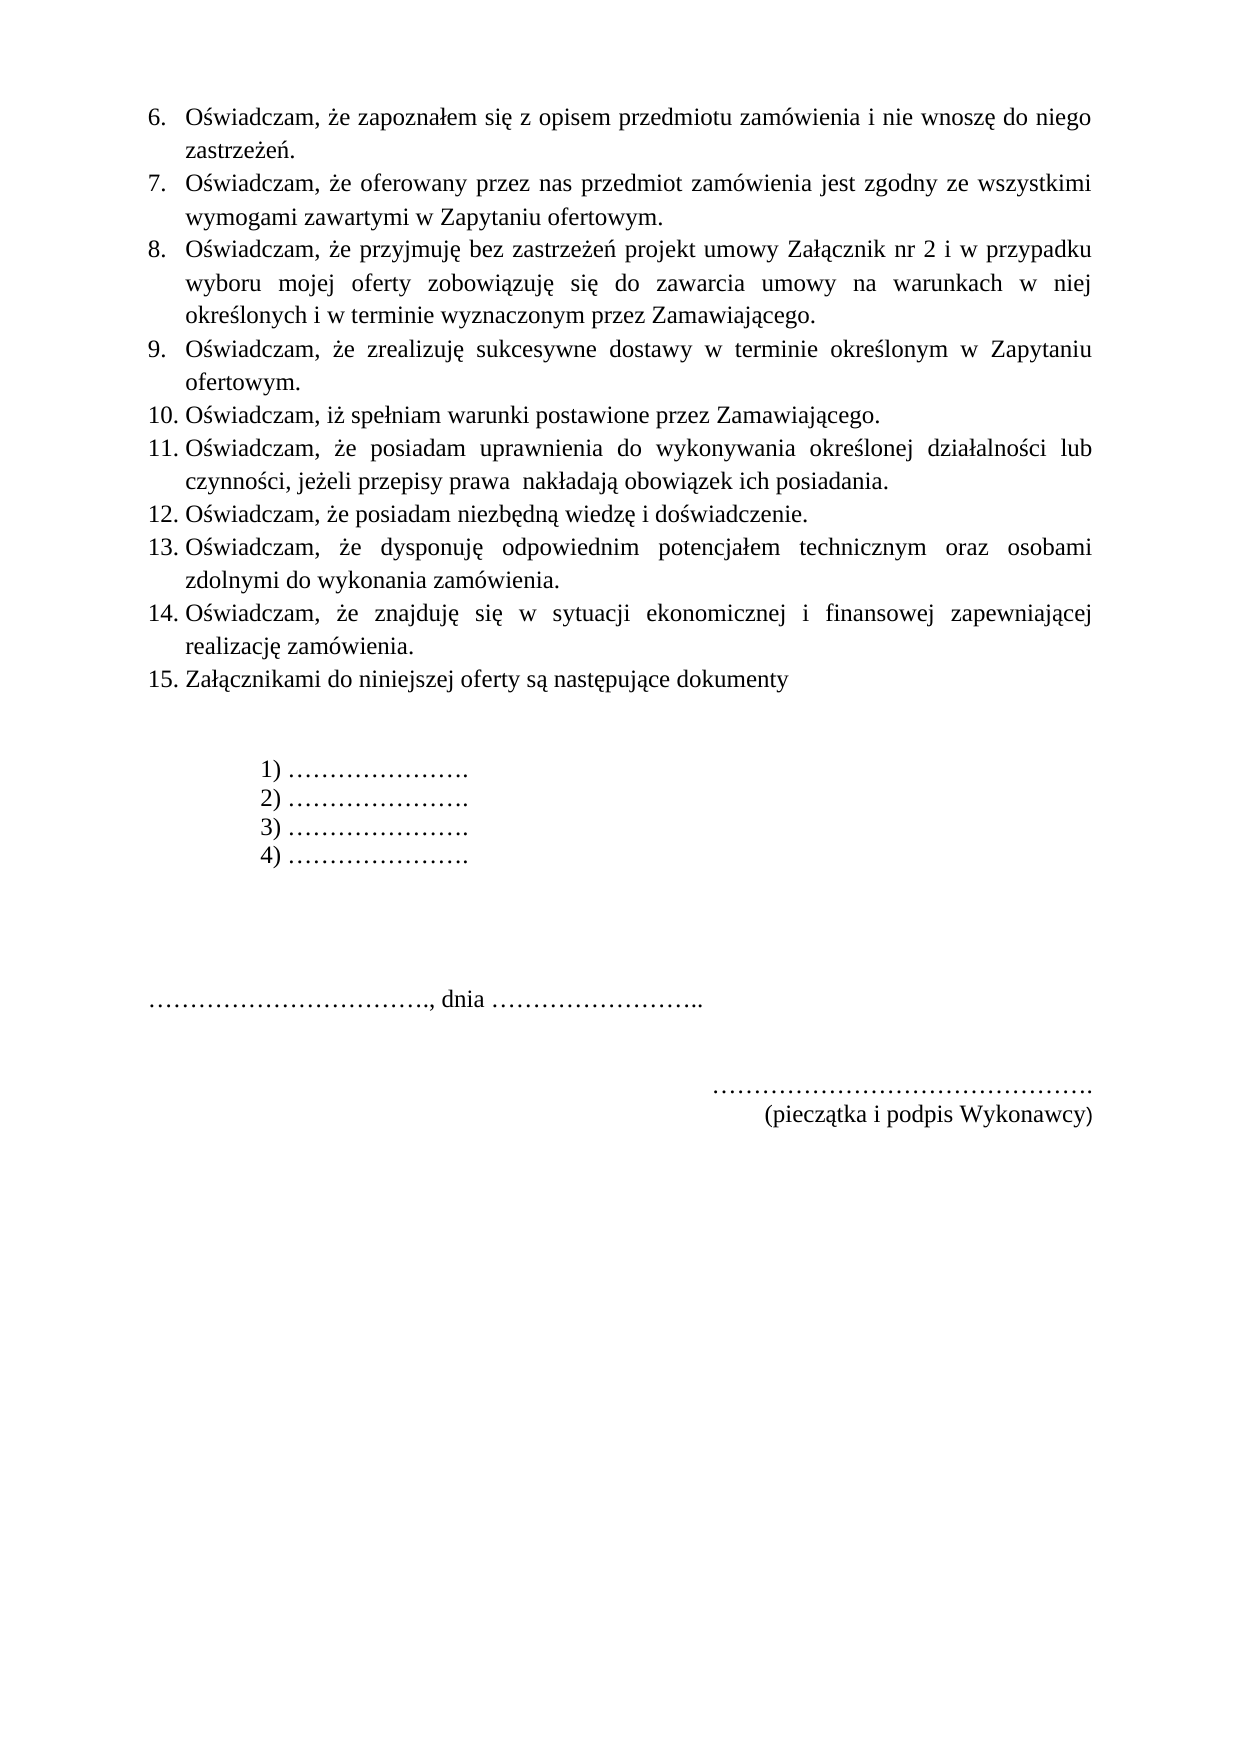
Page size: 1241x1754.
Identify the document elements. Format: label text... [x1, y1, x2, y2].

text 3) …………………. [260, 812, 1093, 841]
list Oświadczam, iż spełniam warunki postawione przez Zamawiającego. [148, 400, 1093, 428]
list Oświadczam, że posiadam uprawnienia do wykonywania określonej działalności lub czynności, jeżeli przepisy prawa nakładają obowiązek ich posiadania. [148, 433, 1093, 494]
list Oświadczam, że oferowany przez nas przedmiot zamówienia jest zgodny ze wszystkimi wymogami zawartymi w Zapytaniu ofertowym. [148, 168, 1093, 230]
text (pieczątka i podpis Wykonawcy) [148, 1099, 1093, 1128]
text ………………………………………. [148, 1071, 1093, 1099]
list Oświadczam, że dysponuję odpowiednim potencjałem technicznym oraz osobami zdolnymi do wykonania zamówienia. [148, 532, 1093, 593]
list Oświadczam, że zrealizuję sukcesywne dostawy w terminie określonym w Zapytaniu ofertowym. [148, 334, 1093, 395]
list Oświadczam, że posiadam niezbędną wiedzę i doświadczenie. [457, 499, 1093, 527]
text 1) …………………. [260, 754, 1093, 783]
text 4) …………………. [260, 841, 1093, 869]
list Oświadczam, że zapoznałem się z opisem przedmiotu zamówienia i nie wnoszę do niego zastrzeżeń. [148, 102, 1093, 164]
list Załącznikami do niniejszej oferty są następujące dokumenty [148, 664, 1093, 693]
list Oświadczam, że posiadam niezbędną wiedzę i doświadczenie. [148, 499, 355, 527]
text ……………………………., dnia …………………….. [148, 984, 1093, 1013]
list Oświadczam, że przyjmuję bez zastrzeżeń projekt umowy Załącznik nr 2 i w przypadku wyboru mojej oferty zobowiązuję się do zawarcia umowy na warunkach w niej określonych i w terminie wyznaczonym przez Zamawiającego. [148, 234, 1093, 329]
text 2) …………………. [260, 783, 1093, 812]
list Oświadczam, że znajduję się w sytuacji ekonomicznej i finansowej zapewniającej realizację zamówienia. [148, 598, 1093, 659]
